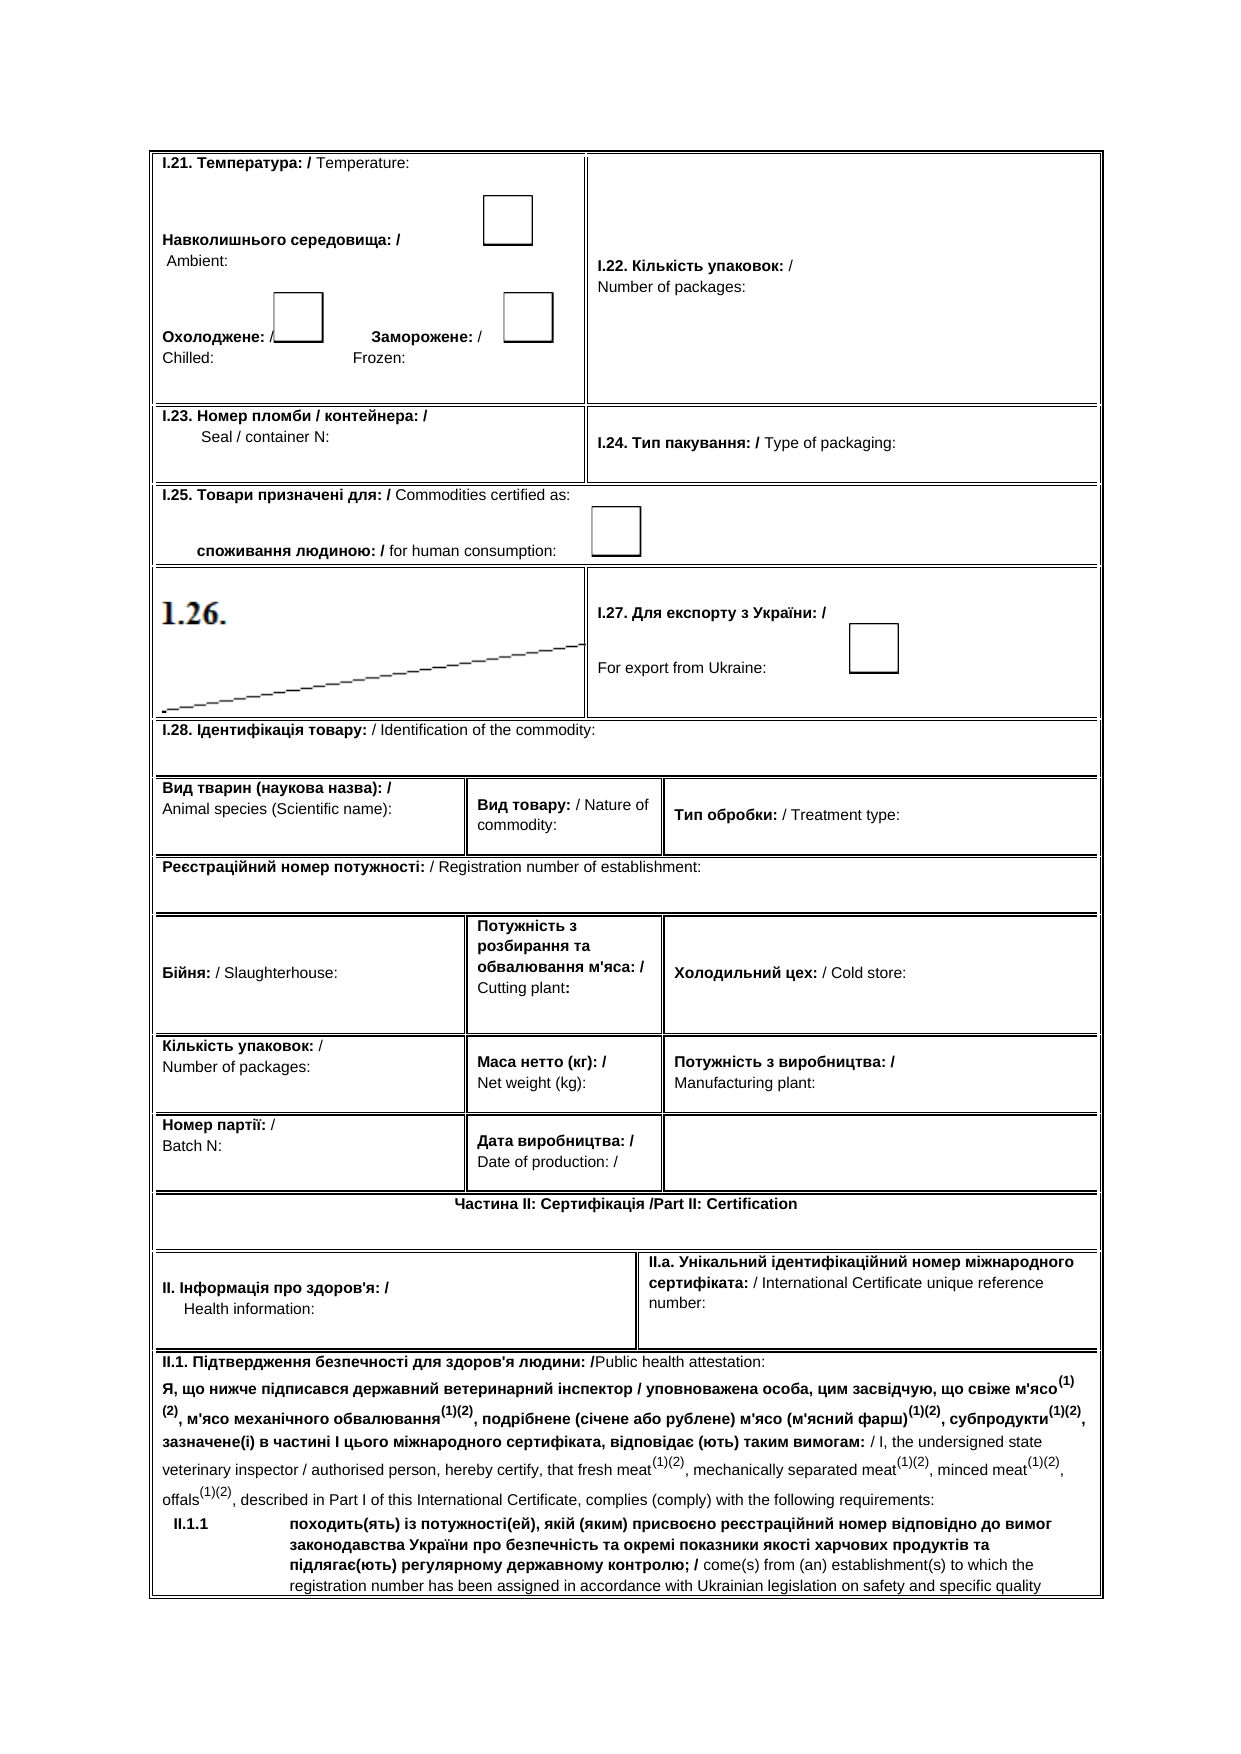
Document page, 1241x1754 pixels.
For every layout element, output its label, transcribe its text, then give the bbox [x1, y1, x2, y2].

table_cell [151, 1348, 1102, 1594]
picture [273, 292, 324, 343]
table_cell Вид товару: / Nature of commodity: [468, 779, 661, 854]
table_cell I.27. Для експорту з України: / For export from Ukraine: [586, 564, 1102, 717]
table_cell I.24. Тип пакування: / Type of packaging: [586, 403, 1102, 482]
table_cell Дата виробництва: / Date of production: / [468, 1116, 661, 1190]
table_cell I.22. Кількість упаковок: / Number of packages: [586, 154, 1100, 403]
table_cell Тип обробки: / Treatment type: [665, 775, 1100, 854]
picture [162, 600, 586, 713]
table_cell Потужність з виробництва: / Manufacturing plant: [663, 1033, 1102, 1111]
table_cell Потужність з розбирання та обвалювання м'яса: / Cutting plant: [468, 917, 661, 1032]
table_cell II.a. Унікальний ідентифікаційний номер міжнародного сертифіката: / International Certificate unique reference number: [637, 1249, 1102, 1348]
table_cell I.28. Ідентифікація товару: / Identification of the commodity: [151, 717, 1102, 775]
picture [849, 623, 899, 674]
table_cell Бійня: / Slaughterhouse: [151, 912, 466, 1032]
table_cell I.21. Температура: / Temperature: Навколишнього середовища: / Ambient: Охолоджене: / Заморожене: / Chilled: Frozen: [153, 152, 586, 403]
table_cell Номер партії: / Batch N: [151, 1111, 466, 1190]
table_cell [663, 1111, 1102, 1190]
table_cell I.25. Товари призначені для: / Commodities certified as: споживання людиною: / for human consumption: [151, 482, 1102, 564]
table_cell Вид тварин (наукова назва): / Animal species (Scientific name): [153, 775, 464, 854]
picture [503, 292, 554, 343]
table_cell Холодильний цех: / Cold store: [663, 912, 1102, 1032]
picture [591, 506, 642, 557]
table_cell Частина II: Сертифікація /Part II: Certification [151, 1190, 1102, 1249]
table_cell I.23. Номер пломби / контейнера: / Seal / container N: [151, 403, 586, 482]
table_cell Маса нетто (кг): / Net weight (kg): [468, 1037, 661, 1111]
table_cell Кількість упаковок: / Number of packages: [151, 1033, 466, 1111]
table_cell [151, 564, 586, 717]
picture [483, 195, 533, 246]
table_cell II. Інформація про здоров'я: / Health information: [151, 1249, 637, 1348]
table_cell Реєстраційний номер потужності: / Registration number of establishment: [153, 854, 1100, 912]
